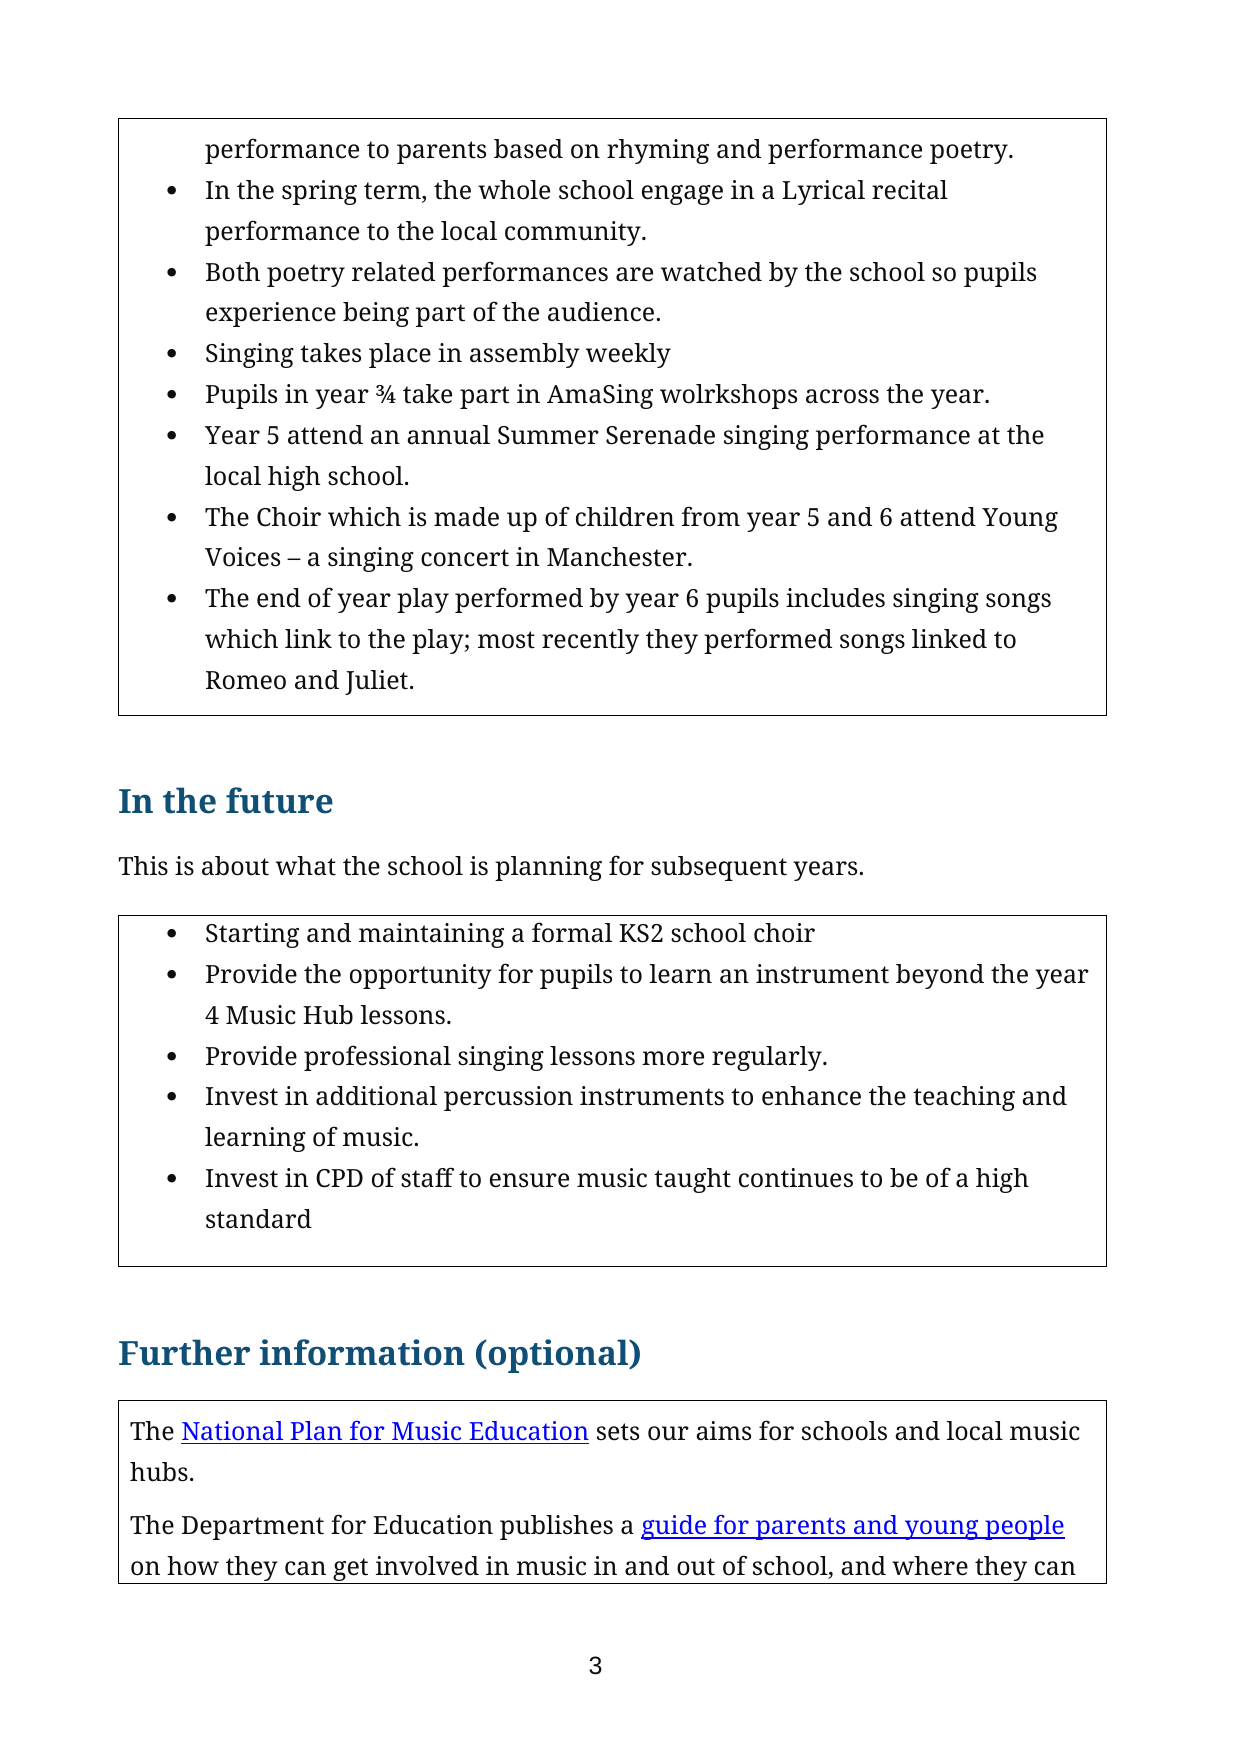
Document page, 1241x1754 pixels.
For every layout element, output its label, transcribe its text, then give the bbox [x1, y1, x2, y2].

text This is about what the school is planning for subsequent years. [118, 849, 1107, 883]
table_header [119, 119, 1106, 715]
subtitle In the future [118, 778, 1107, 824]
subtitle Further information (optional) [118, 1330, 1107, 1375]
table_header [119, 1401, 1106, 1583]
table_header Starting and maintaining a formal KS2 school choir Provide the opportunity for pupils to learn an instrument beyond the year 4 Music Hub lessons. Provide professional singing lessons more regularly. Invest in additional percussion instruments to enhance the teaching and learning of music. Invest in CPD of staff to ensure music taught continues to be of a high standard [119, 916, 1106, 1266]
